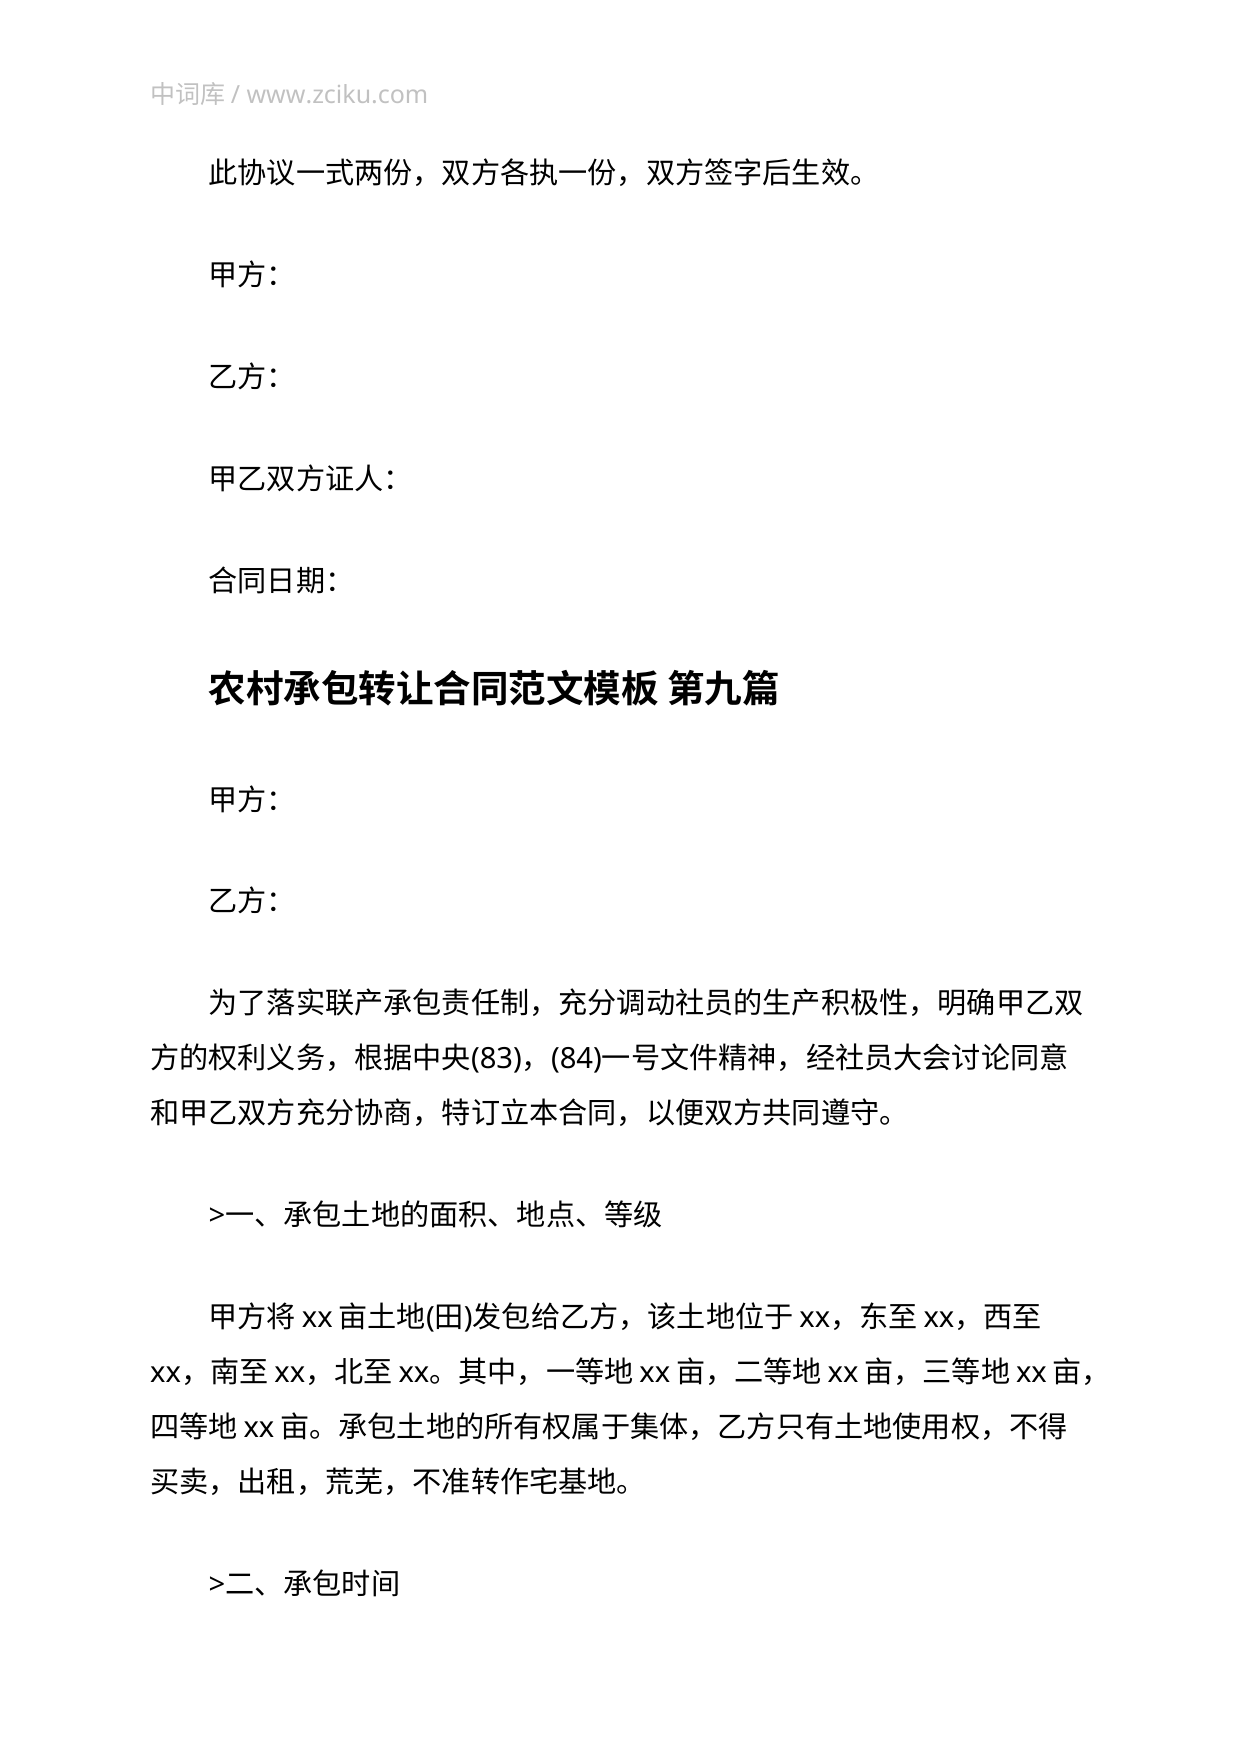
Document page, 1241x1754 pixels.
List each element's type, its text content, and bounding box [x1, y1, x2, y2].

text 乙方： [150, 878, 1090, 920]
text 甲方将xx亩土地(田)发包给乙方，该土地位于xx，东至xx，西至xx，南至xx，北至xx。其中，一等地xx亩，二等地xx亩，三等地xx亩，四等地xx亩。承包土地的所有权属于集体，乙方只有土地使用权，不得买卖，出租，荒芜，不准转作宅基地。 [150, 1293, 1090, 1501]
text 乙方： [150, 353, 1090, 396]
text 甲方： [150, 776, 1090, 818]
text 甲乙双方证人： [150, 455, 1090, 498]
text >二、承包时间 [150, 1560, 1090, 1603]
text 甲方： [150, 252, 1090, 294]
text 为了落实联产承包责任制，充分调动社员的生产积极性，明确甲乙双方的权利义务，根据中央(83)，(84)一号文件精神，经社员大会讨论同意和甲乙双方充分协商，特订立本合同，以便双方共同遵守。 [150, 980, 1090, 1132]
text 合同日期： [150, 557, 1090, 599]
text 农村承包转让合同范文模板 第九篇 [150, 659, 1090, 713]
text >一、承包土地的面积、地点、等级 [150, 1191, 1090, 1234]
text 此协议一式两份，双方各执一份，双方签字后生效。 [150, 150, 1090, 192]
